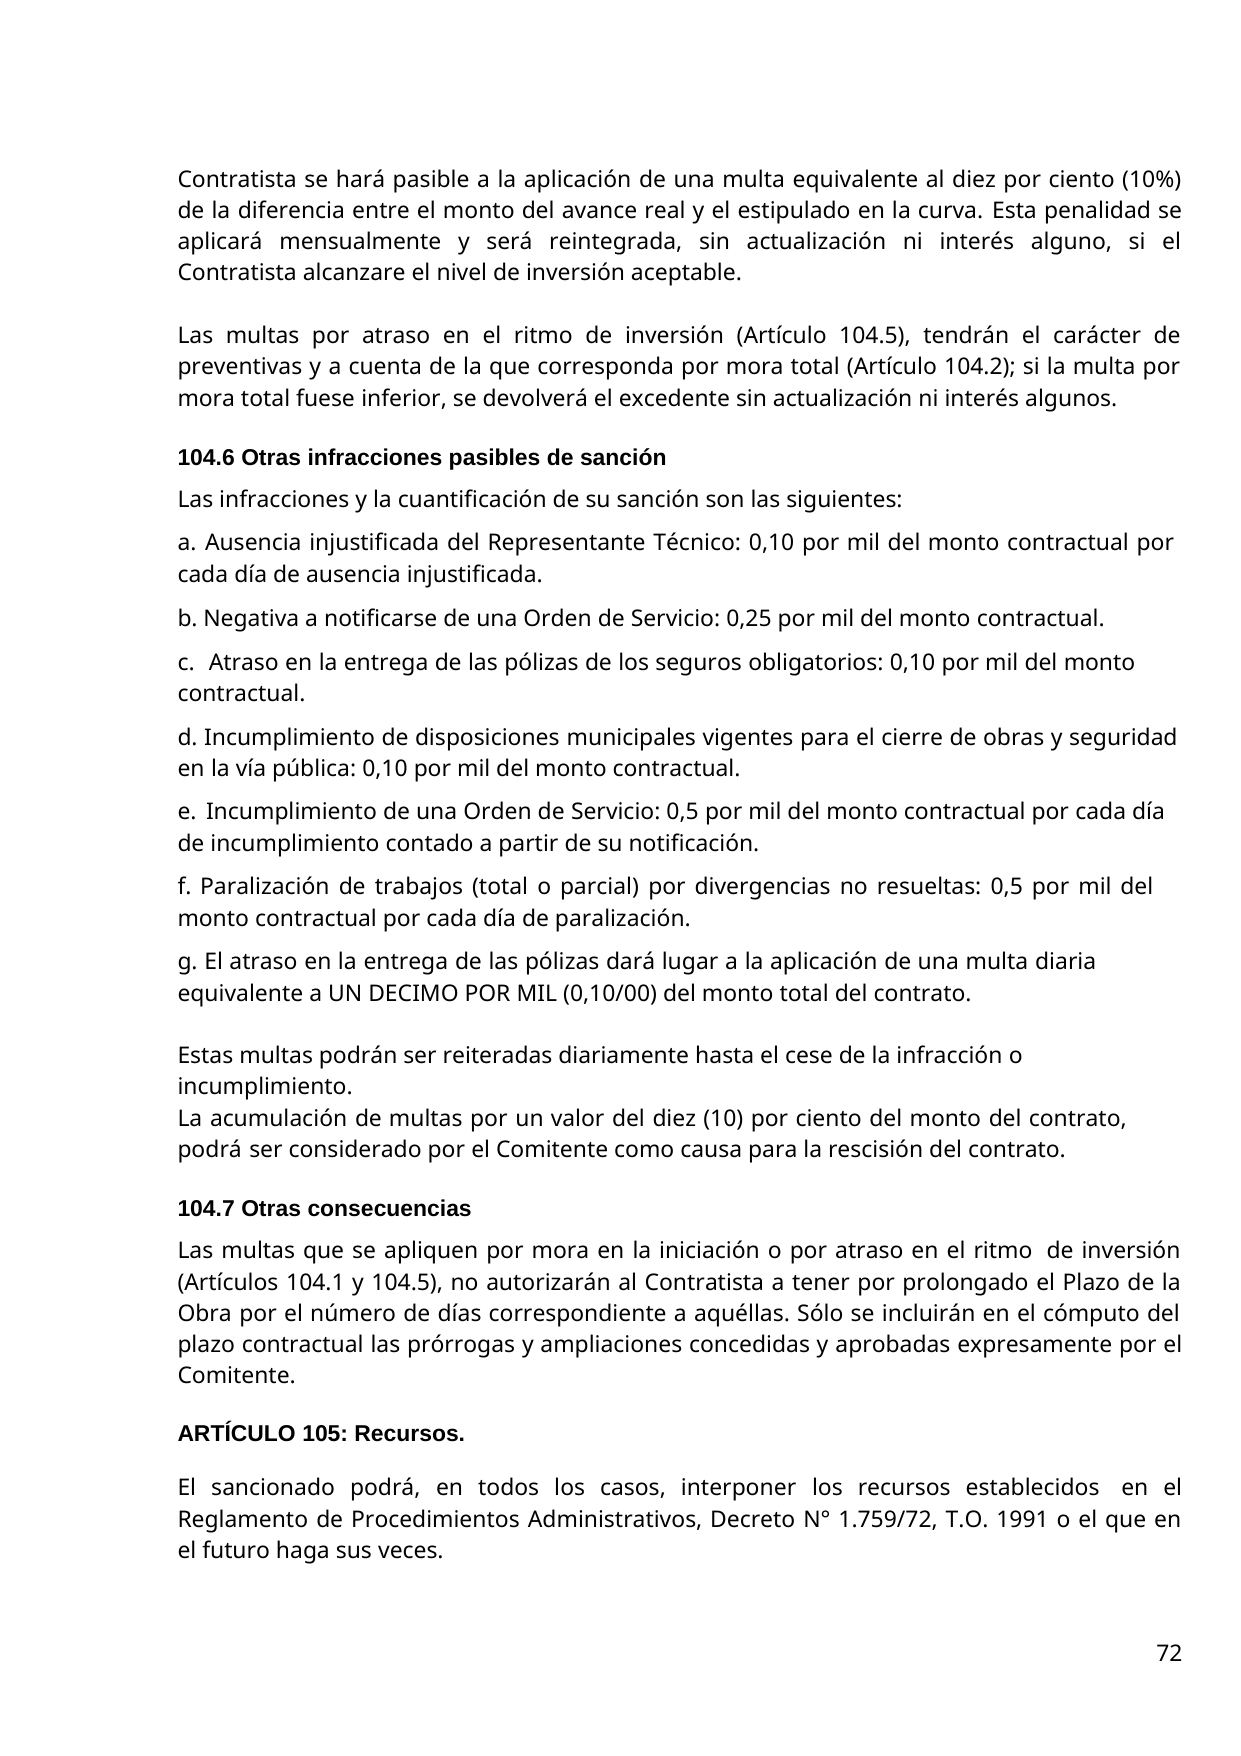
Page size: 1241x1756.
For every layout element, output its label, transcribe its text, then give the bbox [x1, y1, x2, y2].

list El atraso en la entrega de las pólizas dará lugar a la aplicación de una multa diaria equivalente a UN DECIMO POR MIL (0,10/00) del monto total del contrato. [177, 945, 1181, 1008]
subtitle Otras infracciones pasibles de sanción [177, 444, 1196, 470]
text Las infracciones y la cuantificación de su sanción son las siguientes: [177, 483, 1196, 514]
subtitle ARTÍCULO 105: Recursos. [177, 1420, 1196, 1446]
list Negativa a notificarse de una Orden de Servicio: 0,25 por mil del monto contractual. [177, 601, 1196, 633]
text Contratista se hará pasible a la aplicación de una multa equivalente al diez por ciento (10%) de la diferencia entre el monto del avance real y el estipulado en la curva. Esta penalidad se aplicará mensualmente y será reintegrada, sin actualización ni interés alguno, si el Contratista alcanzare el nivel de inversión aceptable. [177, 163, 1182, 288]
list Atraso en la entrega de las pólizas de los seguros obligatorios: 0,10 por mil del monto contractual. [177, 645, 1181, 708]
text Las multas que se apliquen por mora en la iniciación o por atraso en el ritmo de inversión (Artículos 104.1 y 104.5), no autorizarán al Contratista a tener por prolongado el Plazo de la Obra por el número de días correspondiente a aquéllas. Sólo se incluirán en el cómputo del plazo contractual las prórrogas y ampliaciones concedidas y aprobadas expresamente por el Comitente. [177, 1234, 1182, 1390]
list Incumplimiento de disposiciones municipales vigentes para el cierre de obras y seguridad en la vía pública: 0,10 por mil del monto contractual. [177, 720, 1181, 783]
list Incumplimiento de una Orden de Servicio: 0,5 por mil del monto contractual por cada día de incumplimiento contado a partir de su notificación. [177, 795, 1182, 858]
text El sancionado podrá, en todos los casos, interponer los recursos establecidos en el Reglamento de Procedimientos Administrativos, Decreto N° 1.759/72, T.O. 1991 o el que en el futuro haga sus veces. [177, 1471, 1182, 1565]
list Ausencia injustificada del Representante Técnico: 0,10 por mil del monto contractual por cada día de ausencia injustificada. [177, 526, 1181, 589]
text Estas multas podrán ser reiteradas diariamente hasta el cese de la infracción o incumplimiento. [177, 1039, 1196, 1102]
text La acumulación de multas por un valor del diez (10) por ciento del monto del contrato, podrá ser considerado por el Comitente como causa para la rescisión del contrato. [177, 1102, 1196, 1164]
subtitle Otras consecuencias [177, 1195, 1196, 1222]
list Paralización de trabajos (total o parcial) por divergencias no resueltas: 0,5 por mil del monto contractual por cada día de paralización. [177, 870, 1181, 933]
text Las multas por atraso en el ritmo de inversión (Artículo 104.5), tendrán el carácter de preventivas y a cuenta de la que corresponda por mora total (Artículo 104.2); si la multa por mora total fuese inferior, se devolverá el excedente sin actualización ni interés algunos. [177, 319, 1182, 413]
